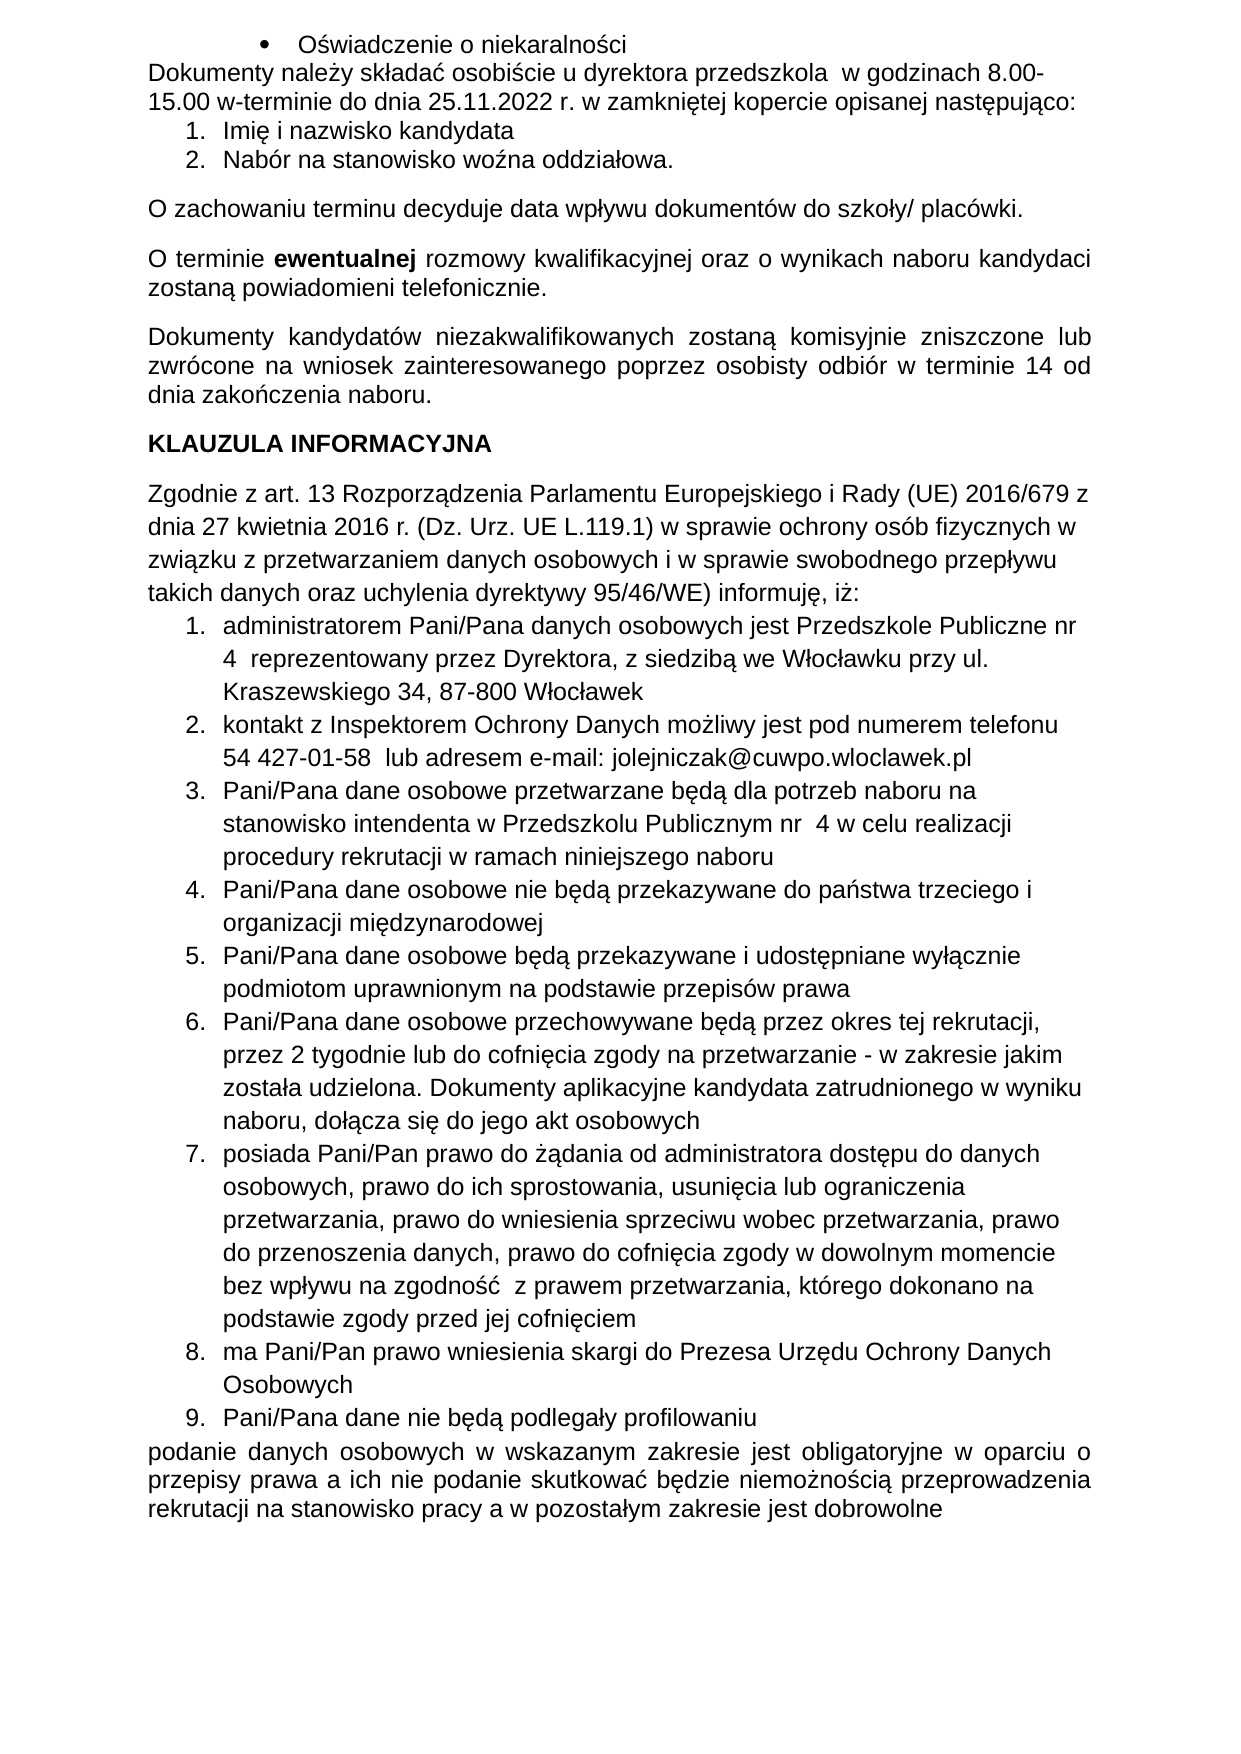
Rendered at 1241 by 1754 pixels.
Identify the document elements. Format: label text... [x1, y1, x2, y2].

list ma Pani/Pan prawo wniesienia skargi do Prezesa Urzędu Ochrony Danych Osobowych [185, 1337, 1093, 1399]
text O terminie ewentualnej rozmowy kwalifikacyjnej oraz o wynikach naboru kandydaci zostaną powiadomieni telefonicznie. [148, 244, 1093, 301]
text podanie danych osobowych w wskazanym zakresie jest obligatoryjne w oparciu o przepisy prawa a ich nie podanie skutkować będzie niemożnością przeprowadzenia rekrutacji na stanowisko pracy a w pozostałym zakresie jest dobrowolne [148, 1436, 1093, 1523]
list Dokumenty należy składać osobiście u dyrektora przedszkola w godzinach 8.00- 15.00 w-terminie do dnia 25.11.2022 r. w zamkniętej kopercie opisanej następująco: [148, 58, 1093, 116]
text Dokumenty kandydatów niezakwalifikowanych zostaną komisyjnie zniszczone lub zwrócone na wniosek zainteresowanego poprzez osobisty odbiór w terminie 14 od dnia zakończenia naboru. [148, 322, 1093, 408]
list Pani/Pana dane osobowe przechowywane będą przez okres tej rekrutacji, przez 2 tygodnie lub do cofnięcia zgody na przetwarzanie - w zakresie jakim została udzielona. Dokumenty aplikacyjne kandydata zatrudnionego w wyniku naboru, dołącza się do jego akt osobowych [185, 1007, 1093, 1135]
list Pani/Pana dane osobowe nie będą przekazywane do państwa trzeciego i organizacji międzynarodowej [185, 875, 1093, 937]
list kontakt z Inspektorem Ochrony Danych możliwy jest pod numerem telefonu 54 427-01-58 lub adresem e-mail: jolejniczak@cuwpo.wloclawek.pl [185, 710, 1093, 772]
list Oświadczenie o niekaralności [260, 29, 1093, 58]
list Pani/Pana dane osobowe będą przekazywane i udostępniane wyłącznie podmiotom uprawnionym na podstawie przepisów prawa [185, 941, 1093, 1003]
text KLAUZULA INFORMACYJNA [148, 429, 1093, 458]
list Nabór na stanowisko woźna oddziałowa. [185, 145, 1093, 173]
list Imię i nazwisko kandydata [185, 116, 1093, 145]
list Pani/Pana dane osobowe przetwarzane będą dla potrzeb naboru na stanowisko intendenta w Przedszkolu Publicznym nr 4 w celu realizacji procedury rekrutacji w ramach niniejszego naboru [185, 776, 1093, 871]
list administratorem Pani/Pana danych osobowych jest Przedszkole Publiczne nr 4 reprezentowany przez Dyrektora, z siedzibą we Włocławku przy ul. Kraszewskiego 34, 87-800 Włocławek [185, 611, 1093, 706]
text O zachowaniu terminu decyduje data wpływu dokumentów do szkoły/ placówki. [148, 194, 1093, 223]
list posiada Pani/Pan prawo do żądania od administratora dostępu do danych osobowych, prawo do ich sprostowania, usunięcia lub ograniczenia przetwarzania, prawo do wniesienia sprzeciwu wobec przetwarzania, prawo do przenoszenia danych, prawo do cofnięcia zgody w dowolnym momencie bez wpływu na zgodność z prawem przetwarzania, którego dokonano na podstawie zgody przed jej cofnięciem [185, 1139, 1093, 1333]
text Zgodnie z art. 13 Rozporządzenia Parlamentu Europejskiego i Rady (UE) 2016/679 z dnia 27 kwietnia 2016 r. (Dz. Urz. UE L.119.1) w sprawie ochrony osób fizycznych w związku z przetwarzaniem danych osobowych i w sprawie swobodnego przepływu takich danych oraz uchylenia dyrektywy 95/46/WE) informuję, iż: [148, 479, 1093, 607]
list Pani/Pana dane nie będą podlegały profilowaniu [185, 1403, 1093, 1432]
